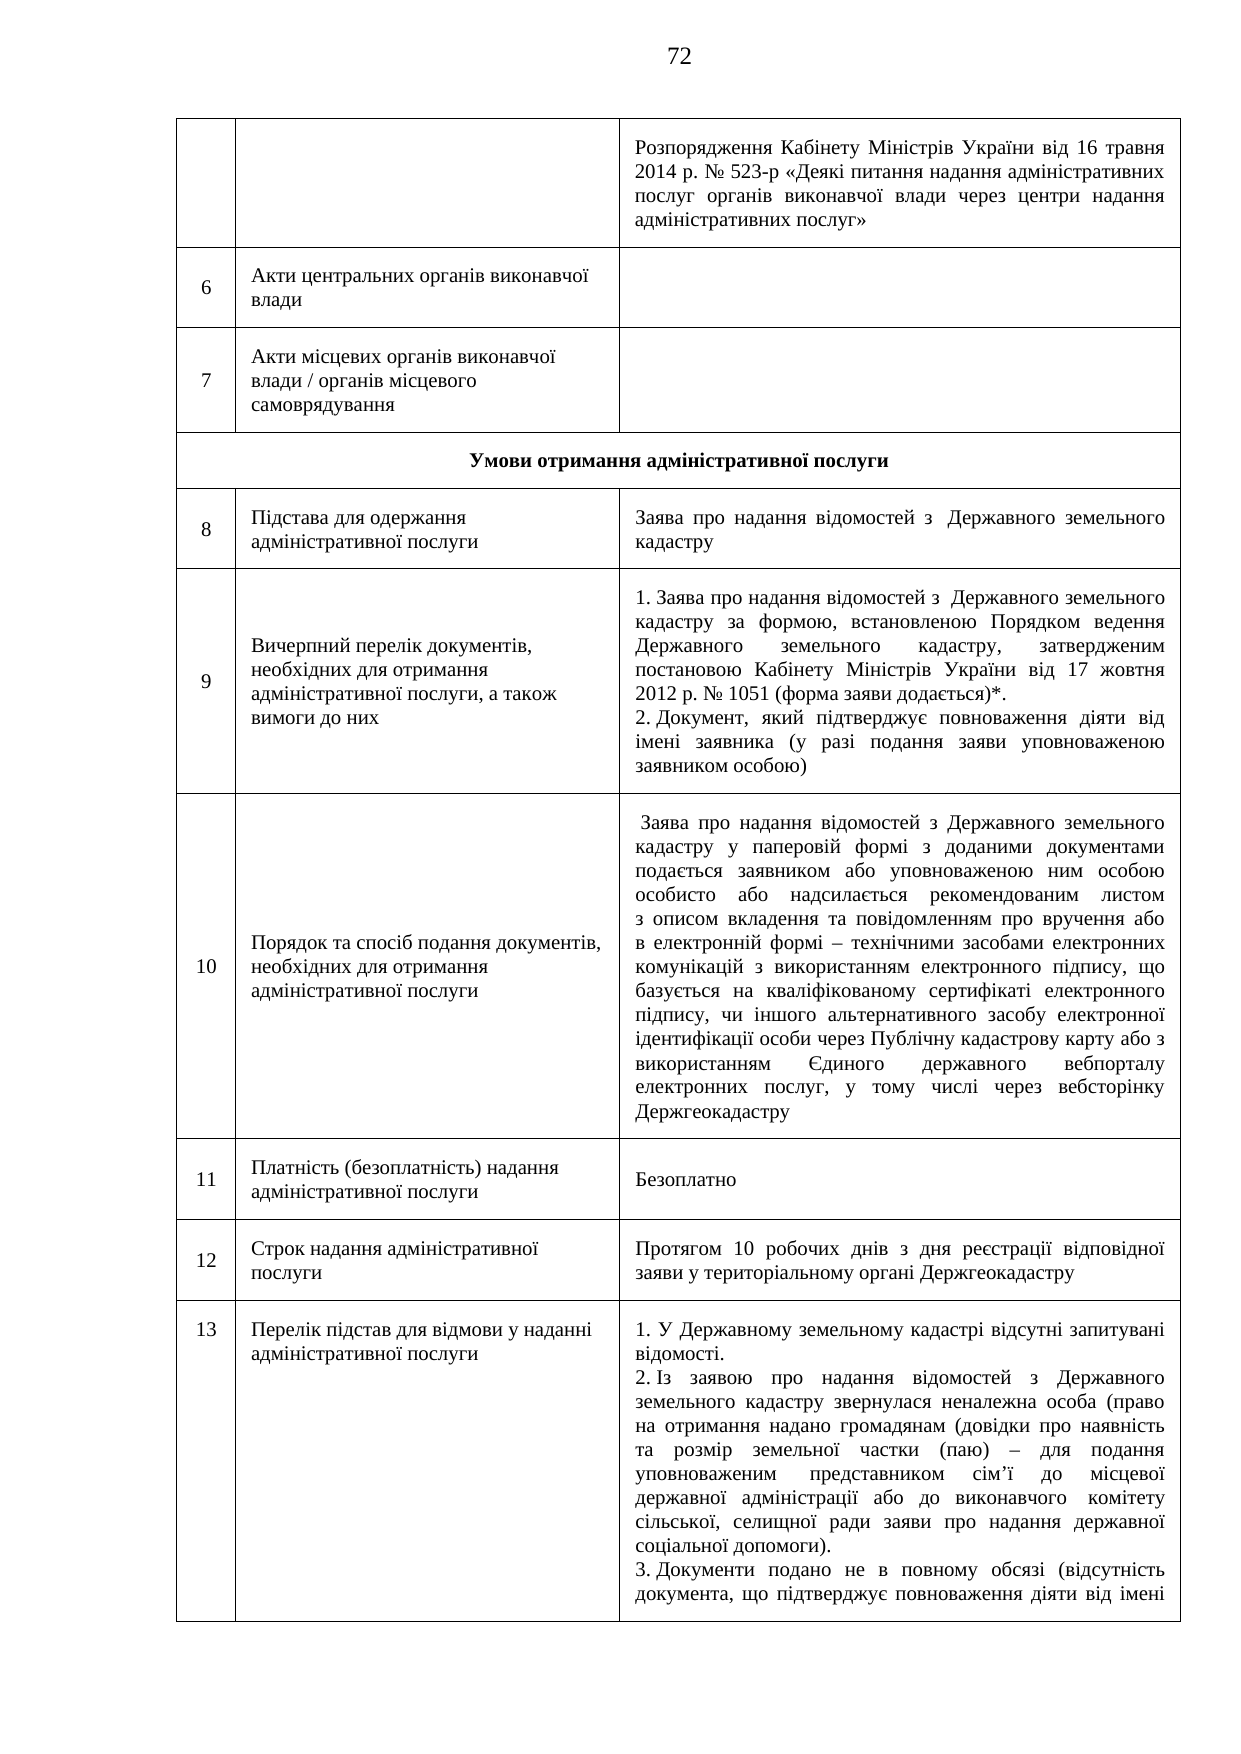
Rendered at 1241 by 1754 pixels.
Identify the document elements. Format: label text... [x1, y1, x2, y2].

table_cell 13 [177, 1301, 235, 1621]
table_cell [620, 119, 1180, 247]
table_cell 7 [177, 328, 235, 432]
table_cell 12 [177, 1220, 235, 1300]
table_cell Безоплатно [620, 1139, 1180, 1219]
table_cell Заява про надання відомостей з Державного земельного кадастру [620, 489, 1180, 568]
table_cell Строк надання адміністративної послуги [236, 1220, 619, 1300]
table_cell 6 [177, 248, 235, 327]
table_cell Підстава для одержання адміністративної послуги [236, 489, 619, 568]
table_cell 11 [177, 1139, 235, 1219]
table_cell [236, 1301, 619, 1621]
table_cell 9 [177, 569, 235, 793]
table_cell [620, 1301, 1180, 1621]
table_cell 5 [177, 119, 235, 247]
table_cell [620, 248, 1180, 327]
table_cell Протягом 10 робочих днів з дня реєстрації відповідної заяви у територіальному органі Держгеокадастру [620, 1220, 1180, 1300]
table_cell Платність (безоплатність) надання адміністративної послуги [236, 1139, 619, 1219]
table_cell 1. Заява про надання відомостей з Державного земельного кадастру за формою, встановленою Порядком ведення Державного земельного кадастру, затвердженим постановою Кабінету Міністрів України від 17 жовтня 2012 р. № 1051 (форма заяви додається)*. 2. Документ, який підтверджує повноваження діяти від імені заявника (у разі подання заяви уповноваженою заявником особою) [620, 569, 1180, 793]
table_cell Умови отримання адміністративної послуги [177, 433, 1180, 488]
table_cell Порядок та спосіб подання документів, необхідних для отримання адміністративної послуги [236, 794, 619, 1138]
table_cell 10 [177, 794, 235, 1138]
table_cell Акти центральних органів виконавчої влади [236, 248, 619, 327]
table_cell Вичерпний перелік документів, необхідних для отримання адміністративної послуги, а також вимоги до них [236, 569, 619, 793]
table_cell 8 [177, 489, 235, 568]
table_cell Заява про надання відомостей з Державного земельного кадастру у паперовій формі з доданими документами подається заявником або уповноваженою ним особою особисто або надсилається рекомендованим листом з описом вкладення та повідомленням про вручення або в електронній формі – технічними засобами електронних комунікацій з використанням електронного підпису, що базується на кваліфікованому сертифікаті електронного підпису, чи іншого альтернативного засобу електронної ідентифікації особи через Публічну кадастрову карту або з використанням Єдиного державного вебпорталу електронних послуг, у тому числі через вебсторінку Держгеокадастру [620, 794, 1180, 1138]
table_cell Акти місцевих органів виконавчої влади / органів місцевого самоврядування [236, 328, 619, 432]
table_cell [236, 119, 619, 247]
table_cell [620, 328, 1180, 432]
